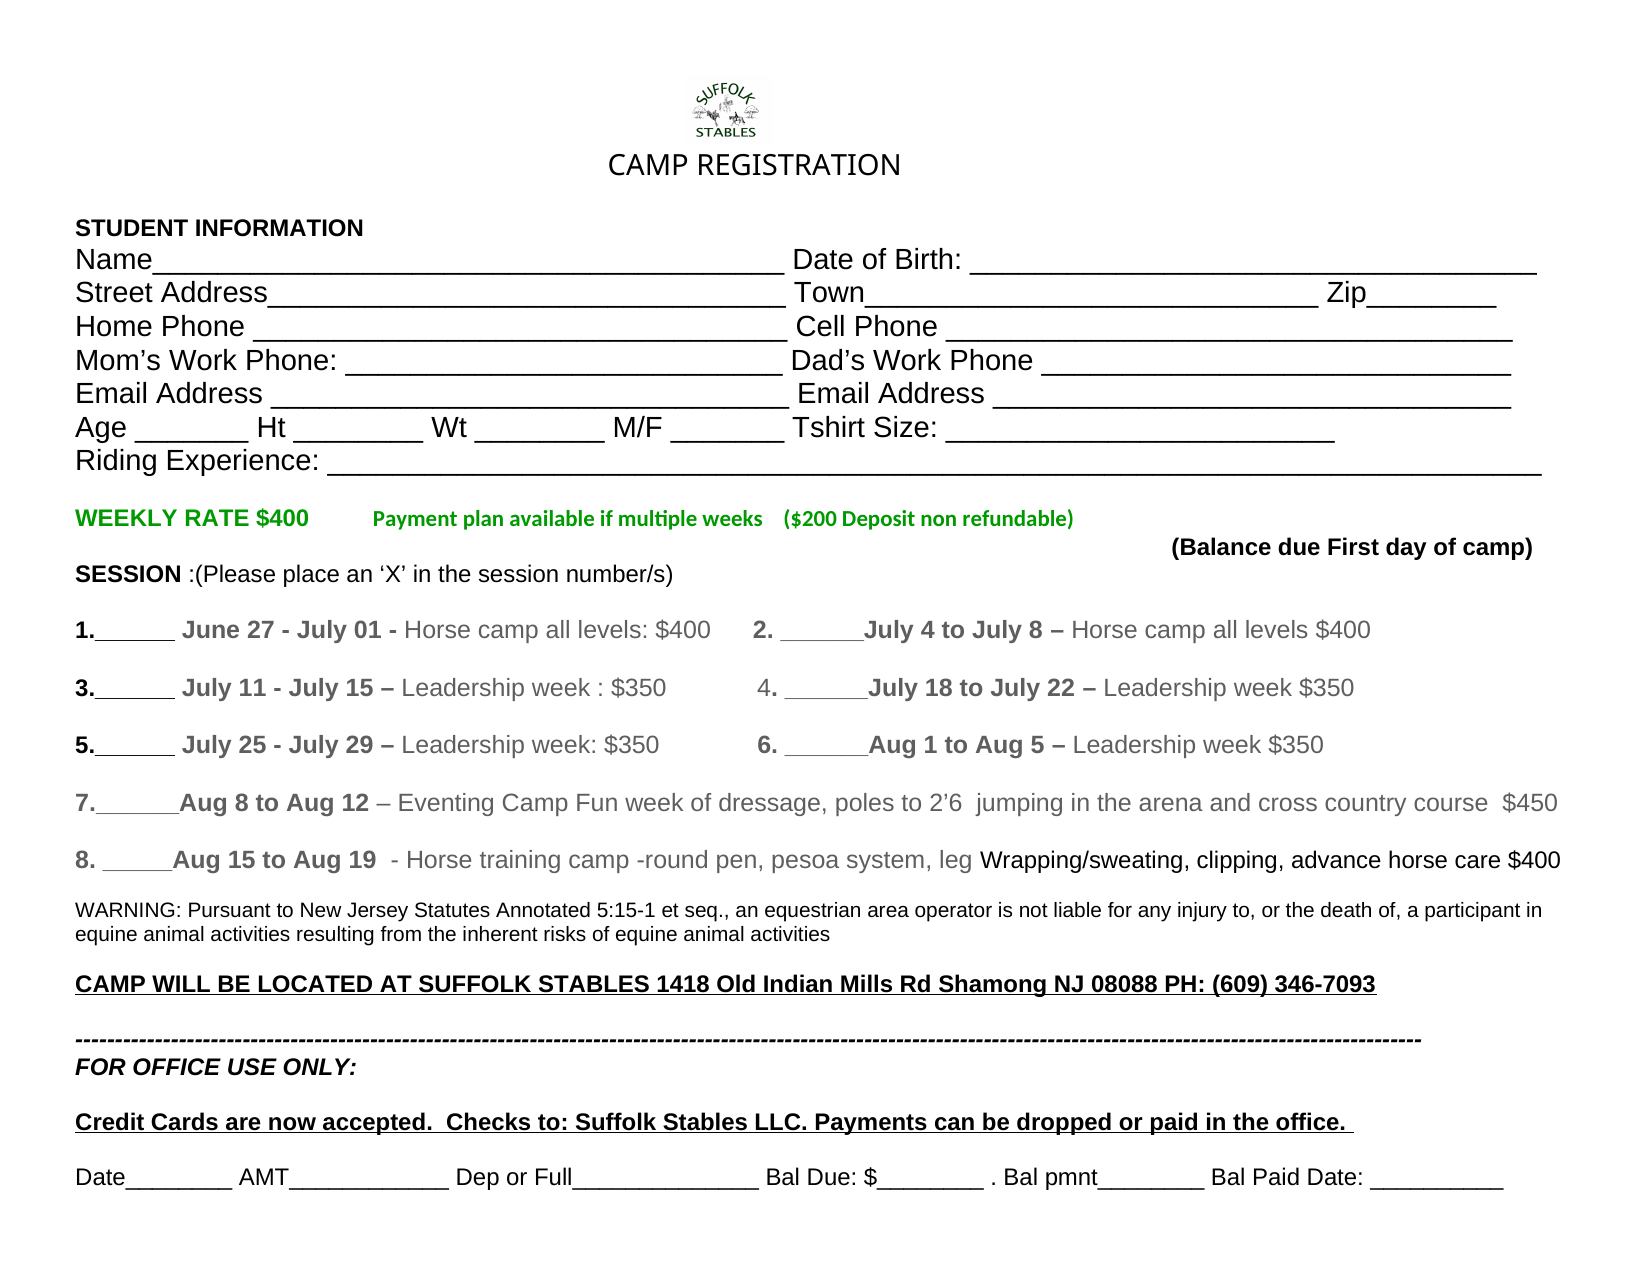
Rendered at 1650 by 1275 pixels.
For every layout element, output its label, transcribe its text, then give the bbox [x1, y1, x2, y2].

text Home Phone _________________________________ Cell Phone ___________________________________ [75, 309, 1575, 343]
text WEEKLY RATE $400 Payment plan available if multiple weeks ($200 Deposit non refundable) [75, 504, 1575, 533]
text 8. _____Aug 15 to Aug 19 - Horse training camp -round pen, pesoa system, leg Wrapping/sweating, clipping, advance horse care $400 [75, 845, 1575, 874]
text Name_______________________________________ Date of Birth: ___________________________________ [75, 242, 1575, 276]
text Mom’s Work Phone: ___________________________ Dad’s Work Phone _____________________________ [75, 343, 1575, 376]
text FOR OFFICE USE ONLY: [75, 1053, 1575, 1080]
text STUDENT INFORMATION [75, 214, 1575, 242]
text 1.______ June 27 - July 01 - Horse camp all levels: $400 2. ______July 4 to July 8 – Horse camp all levels $400 [75, 615, 1575, 644]
text Credit Cards are now accepted. Checks to: Suffolk Stables LLC. Payments can be dropped or paid in the office. [75, 1108, 1575, 1136]
text 3.______ July 11 - July 15 – Leadership week : $350 4. ______July 18 to July 22 – Leadership week $350 [75, 673, 1575, 702]
text Email Address ________________________________ Email Address ________________________________ [75, 376, 1575, 410]
text 7.______Aug 8 to Aug 12 – Eventing Camp Fun week of dressage, poles to 2’6 jumping in the arena and cross country course $450 [75, 788, 1575, 817]
text Date________ AMT____________ Dep or Full______________ Bal Due: $________ . Bal pmnt________ Bal Paid Date: __________ [75, 1163, 1575, 1191]
text CAMP REGISTRATION [525, 144, 1575, 184]
text (Balance due First day of camp) [75, 533, 1575, 560]
text Street Address________________________________ Town____________________________ Zip________ [75, 276, 1575, 309]
text ------------------------------------------------------------------------------------------------------------------------------------------------------------------------- [75, 1025, 1575, 1053]
text Riding Experience: ___________________________________________________________________________ [75, 443, 1575, 477]
text SESSION :(Please place an ‘X’ in the session number/s) [75, 560, 1575, 588]
text WARNING: Pursuant to New Jersey Statutes Annotated 5:15-1 et seq., an equestrian area operator is not liable for any injury to, or the death of, a participant in equine animal activities resulting from the inherent risks of equine animal activities [75, 898, 1575, 946]
picture [683, 75, 773, 145]
text Age _______ Ht ________ Wt ________ M/F _______ Tshirt Size: ________________________ [75, 410, 1575, 443]
text 5.______ July 25 - July 29 – Leadership week: $350 6. ______Aug 1 to Aug 5 – Leadership week $350 [75, 730, 1575, 759]
text CAMP WILL BE LOCATED AT SUFFOLK STABLES 1418 Old Indian Mills Rd Shamong NJ 08088 PH: (609) 346-7093 [75, 970, 1575, 998]
